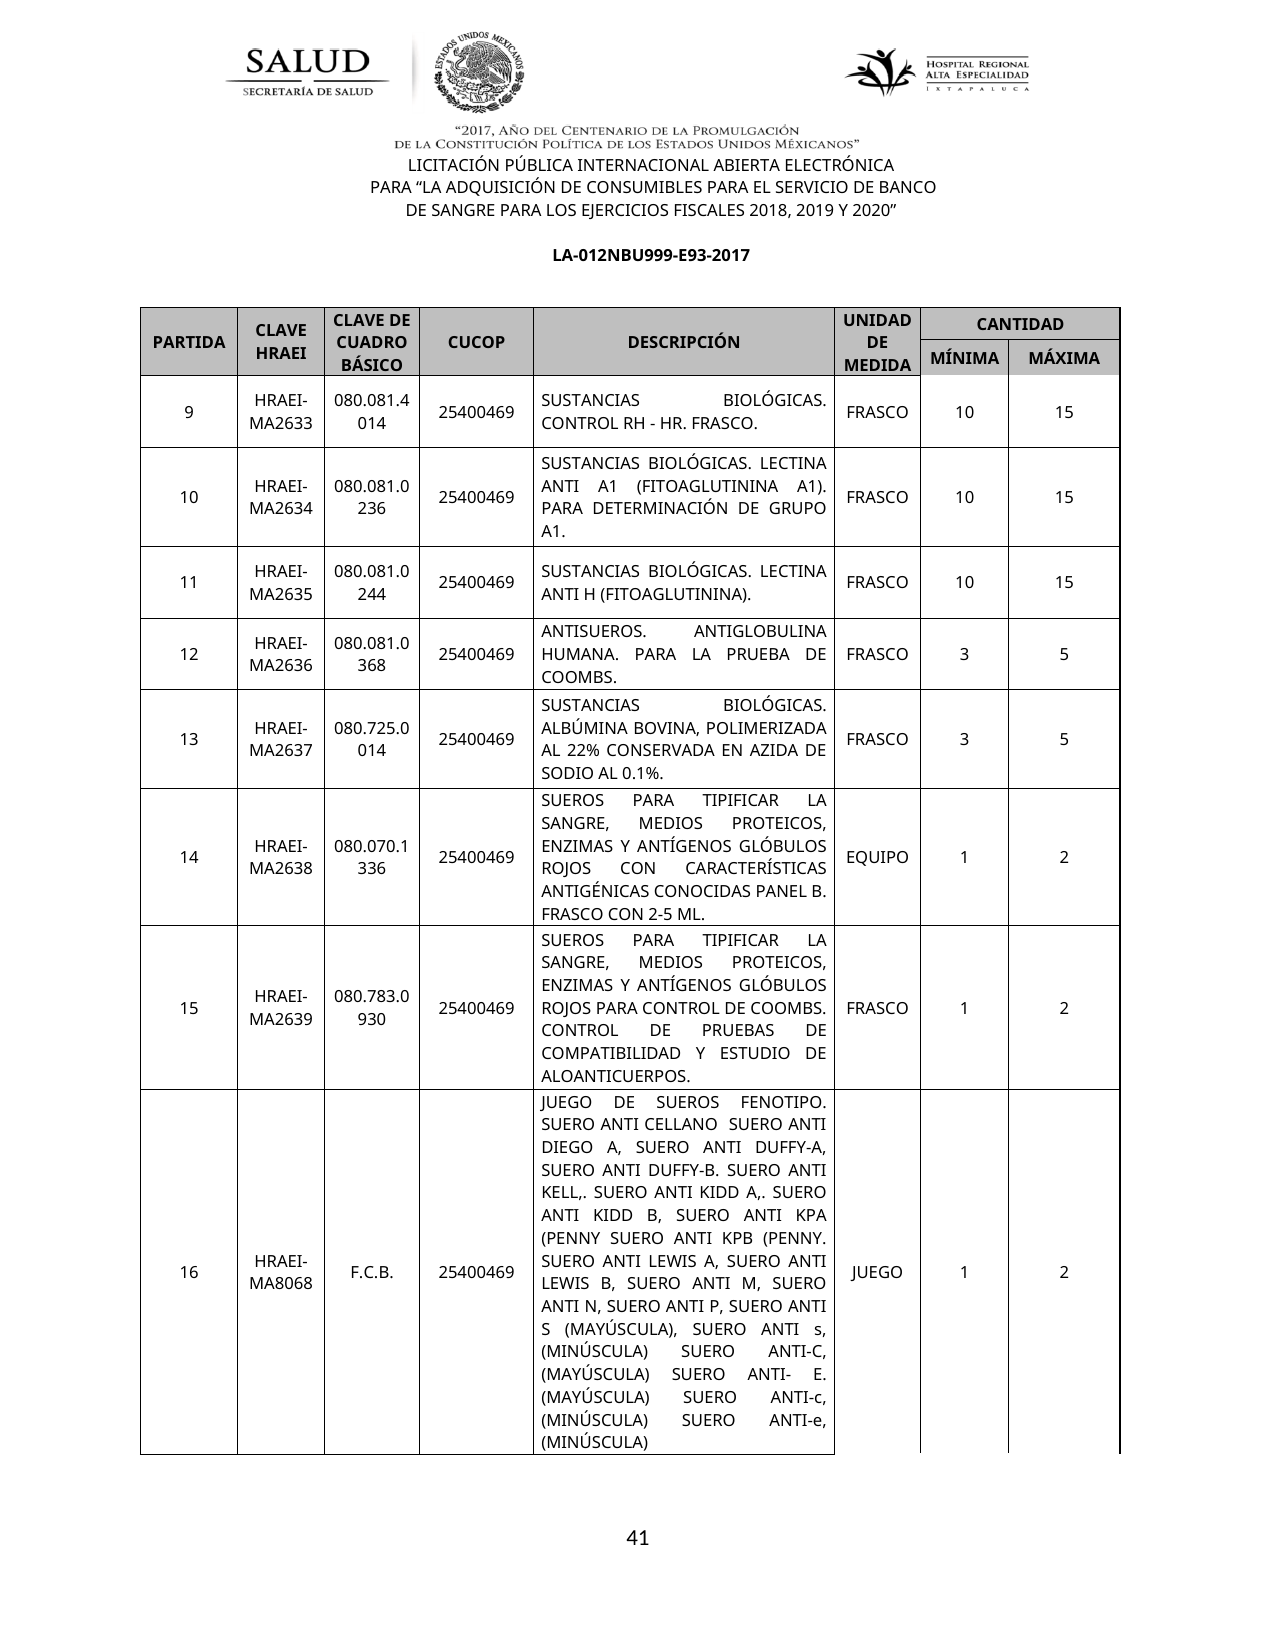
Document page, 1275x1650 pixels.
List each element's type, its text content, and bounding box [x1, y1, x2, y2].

table_cell 15 [141, 926, 237, 1089]
table_header CLAVE HRAEI [238, 308, 324, 375]
table_cell 10 [921, 375, 1008, 447]
table_cell SUSTANCIAS BIOLÓGICAS. ALBÚMINA BOVINA, POLIMERIZADA AL 22% CONSERVADA EN AZIDA DE SODIO AL 0.1%. [534, 690, 834, 788]
table_header CUCOP [420, 308, 533, 375]
table_cell 2 [1009, 926, 1119, 1089]
table_cell 080.081.0368 [325, 619, 419, 689]
table_cell 13 [141, 690, 237, 788]
table_cell 2 [1009, 1090, 1119, 1453]
table_cell MÁXIMA [1009, 340, 1119, 375]
table_cell HRAEI-MA2637 [238, 690, 324, 788]
table_cell 080.081.0236 [325, 448, 419, 546]
table_cell EQUIPO [835, 789, 920, 925]
table_cell 080.081.4014 [325, 376, 419, 447]
table_cell FRASCO [835, 690, 920, 788]
table_cell HRAEI-MA2636 [238, 619, 324, 689]
table_cell SUSTANCIAS BIOLÓGICAS. LECTINA ANTI H (FITOAGLUTININA). [534, 547, 834, 617]
table_cell 10 [921, 448, 1008, 546]
table_cell JUEGO DE SUEROS FENOTIPO. SUERO ANTI CELLANO SUERO ANTI DIEGO A, SUERO ANTI DUFFY-A, SUERO ANTI DUFFY-B. SUERO ANTI KELL,. SUERO ANTI KIDD A,. SUERO ANTI KIDD B, SUERO ANTI KPA (PENNY SUERO ANTI KPB (PENNY. SUERO ANTI LEWIS A, SUERO ANTI LEWIS B, SUERO ANTI M, SUERO ANTI N, SUERO ANTI P, SUERO ANTI S (MAYÚSCULA), SUERO ANTI s, (MINÚSCULA) SUERO ANTI-C, (MAYÚSCULA) SUERO ANTI- E. (MAYÚSCULA) SUERO ANTI-c, (MINÚSCULA) SUERO ANTI-e, (MINÚSCULA) [534, 1090, 834, 1453]
table_cell 25400469 [420, 690, 533, 788]
table_cell HRAEI-MA2633 [238, 376, 324, 447]
table_cell 10 [141, 448, 237, 546]
table_header UNIDAD DE MEDIDA [835, 308, 920, 375]
table_cell 15 [1009, 448, 1119, 546]
table_cell 14 [141, 789, 237, 925]
table_cell 25400469 [420, 926, 533, 1089]
table_header PARTIDA [141, 308, 237, 375]
table_cell 080.081.0244 [325, 547, 419, 617]
table_cell 1 [921, 926, 1008, 1089]
table_cell ANTISUEROS. ANTIGLOBULINA HUMANA. PARA LA PRUEBA DE COOMBS. [534, 619, 834, 689]
table_cell 3 [921, 619, 1008, 689]
table_cell 12 [141, 619, 237, 689]
table_cell 25400469 [420, 448, 533, 546]
table_cell 2 [1009, 789, 1119, 925]
table_cell 080.725.0014 [325, 690, 419, 788]
table_cell HRAEI-MA8068 [238, 1090, 324, 1453]
table_cell 5 [1009, 690, 1119, 788]
table_cell SUSTANCIAS BIOLÓGICAS. CONTROL RH - HR. FRASCO. [534, 376, 834, 447]
table_cell FRASCO [835, 619, 920, 689]
table_header DESCRIPCIÓN [534, 308, 834, 375]
table_cell 1 [921, 1090, 1008, 1453]
table_cell 16 [141, 1090, 237, 1453]
table_cell SUSTANCIAS BIOLÓGICAS. LECTINA ANTI A1 (FITOAGLUTININA A1). PARA DETERMINACIÓN DE GRUPO A1. [534, 448, 834, 546]
table_cell 25400469 [420, 789, 533, 925]
table_cell FRASCO [835, 926, 920, 1089]
table_cell 9 [141, 376, 237, 447]
table_cell 10 [921, 547, 1008, 617]
table_cell 11 [141, 547, 237, 617]
table_cell 25400469 [420, 1090, 533, 1453]
table_cell 080.783.0930 [325, 926, 419, 1089]
table_cell JUEGO [835, 1090, 920, 1453]
table_cell HRAEI-MA2639 [238, 926, 324, 1089]
table_cell 25400469 [420, 619, 533, 689]
table_cell 25400469 [420, 376, 533, 447]
table_cell 5 [1009, 619, 1119, 689]
table_cell FRASCO [835, 547, 920, 617]
table_header CANTIDAD [921, 308, 1119, 339]
table_cell SUEROS PARA TIPIFICAR LA SANGRE, MEDIOS PROTEICOS, ENZIMAS Y ANTÍGENOS GLÓBULOS ROJOS CON CARACTERÍSTICAS ANTIGÉNICAS CONOCIDAS PANEL B. FRASCO CON 2-5 ML. [534, 789, 834, 925]
table_cell 15 [1009, 547, 1119, 617]
table_cell 1 [921, 789, 1008, 925]
table_cell SUEROS PARA TIPIFICAR LA SANGRE, MEDIOS PROTEICOS, ENZIMAS Y ANTÍGENOS GLÓBULOS ROJOS PARA CONTROL DE COOMBS. CONTROL DE PRUEBAS DE COMPATIBILIDAD Y ESTUDIO DE ALOANTICUERPOS. [534, 926, 834, 1089]
table_cell 080.070.1336 [325, 789, 419, 925]
table_cell FRASCO [835, 448, 920, 546]
table_cell MÍNIMA [921, 340, 1008, 375]
table_cell HRAEI-MA2635 [238, 547, 324, 617]
table_cell 25400469 [420, 547, 533, 617]
table_cell F.C.B. [325, 1090, 419, 1453]
table_cell FRASCO [835, 376, 920, 447]
table_header CLAVE DE CUADRO BÁSICO [325, 308, 419, 375]
table_cell 3 [921, 690, 1008, 788]
table_cell 15 [1009, 375, 1119, 447]
table_cell HRAEI-MA2634 [238, 448, 324, 546]
table_cell HRAEI-MA2638 [238, 789, 324, 925]
